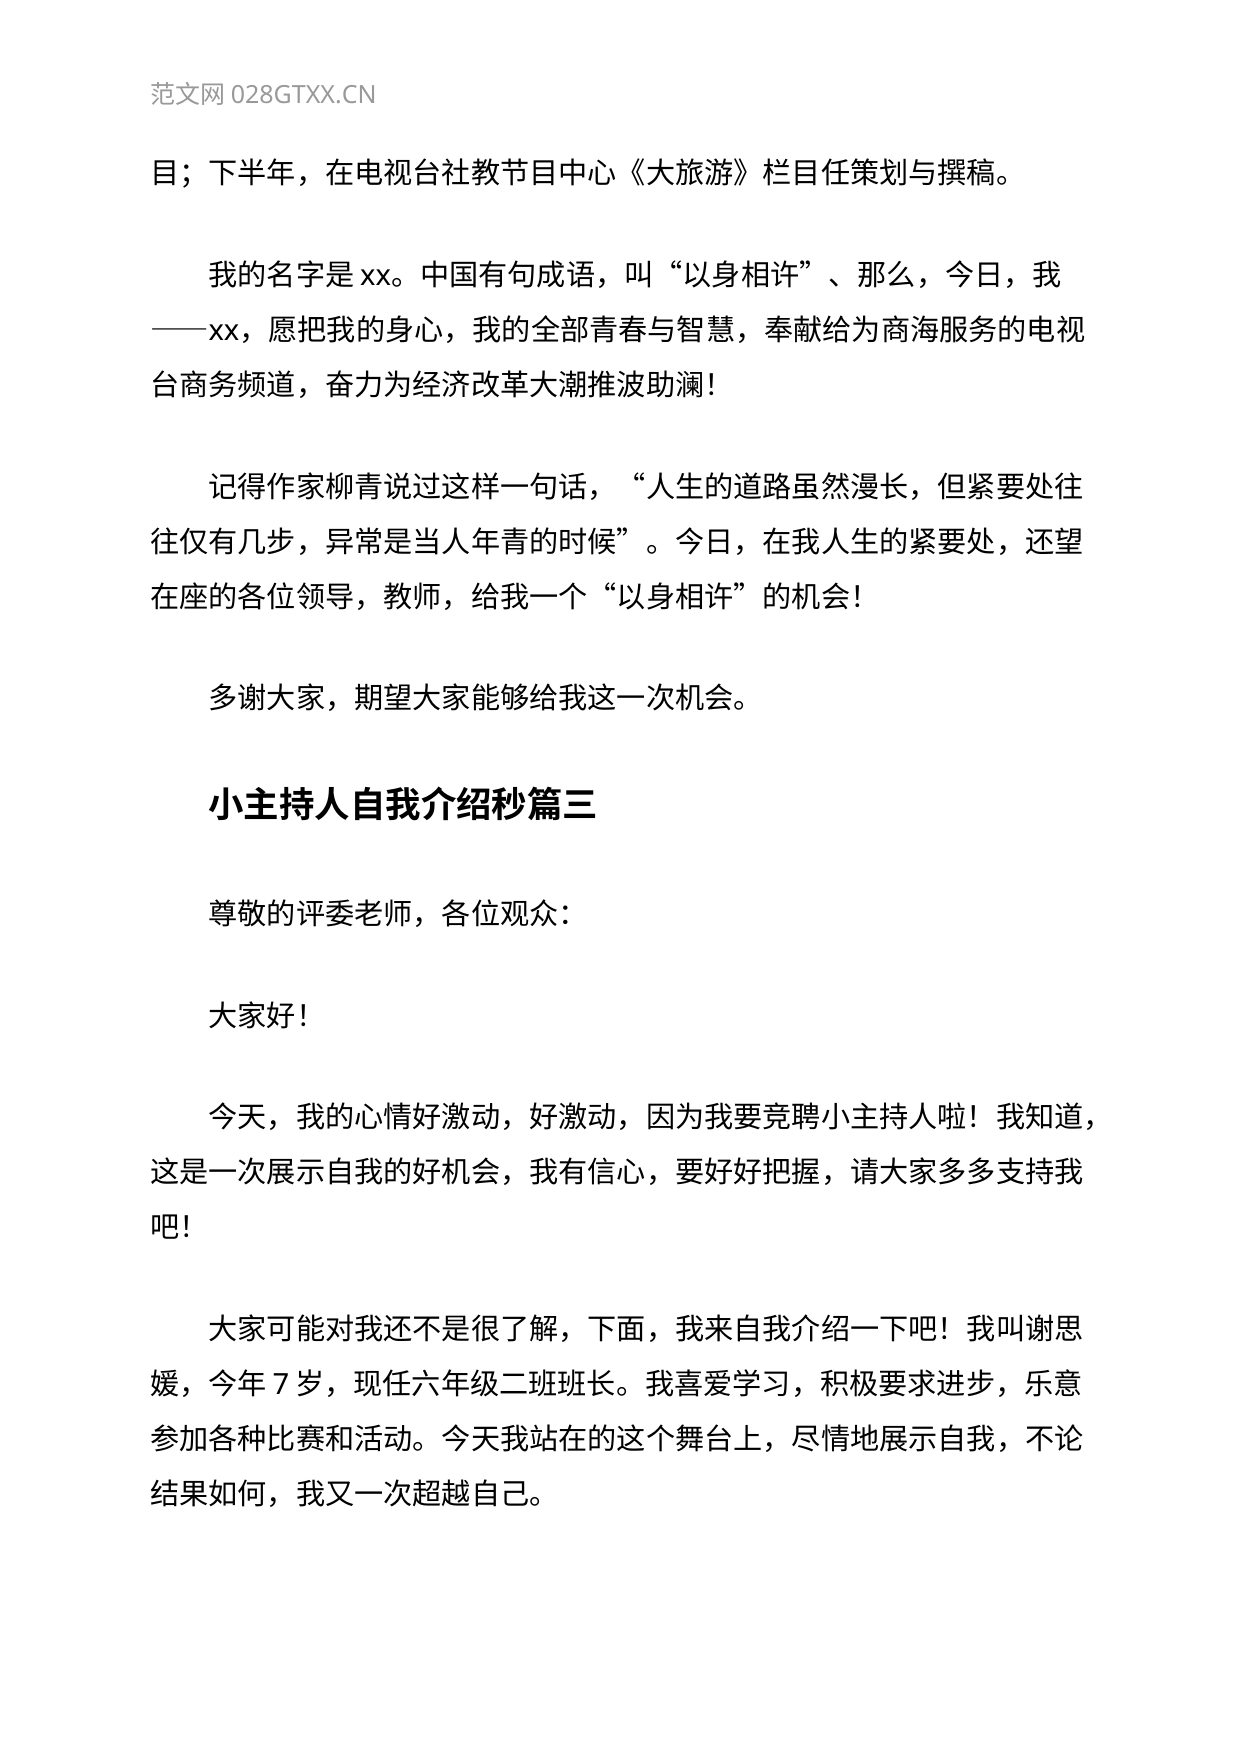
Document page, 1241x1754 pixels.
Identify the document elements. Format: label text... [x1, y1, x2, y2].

text 大家好！ [150, 992, 1090, 1034]
text 小主持人自我介绍秒篇三 [150, 777, 1090, 828]
text 尊敬的评委老师，各位观众： [150, 890, 1090, 933]
text 多谢大家，期望大家能够给我这一次机会。 [150, 675, 1090, 717]
text 我的名字是xx。中国有句成语，叫“以身相许”、那么，今日，我——xx，愿把我的身心，我的全部青春与智慧，奉献给为商海服务的电视台商务频道，奋力为经济改革大潮推波助澜！ [150, 252, 1090, 404]
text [150, 150, 1090, 192]
text 大家可能对我还不是很了解，下面，我来自我介绍一下吧！我叫谢思媛，今年7岁，现任六年级二班班长。我喜爱学习，积极要求进步，乐意参加各种比赛和活动。今天我站在的这个舞台上，尽情地展示自我，不论结果如何，我又一次超越自己。 [150, 1305, 1090, 1512]
text 今天，我的心情好激动，好激动，因为我要竞聘小主持人啦！我知道，这是一次展示自我的好机会，我有信心，要好好把握，请大家多多支持我吧！ [150, 1094, 1090, 1246]
text 记得作家柳青说过这样一句话，“人生的道路虽然漫长，但紧要处往往仅有几步，异常是当人年青的时候”。今日，在我人生的紧要处，还望在座的各位领导，教师，给我一个“以身相许”的机会！ [150, 463, 1090, 616]
